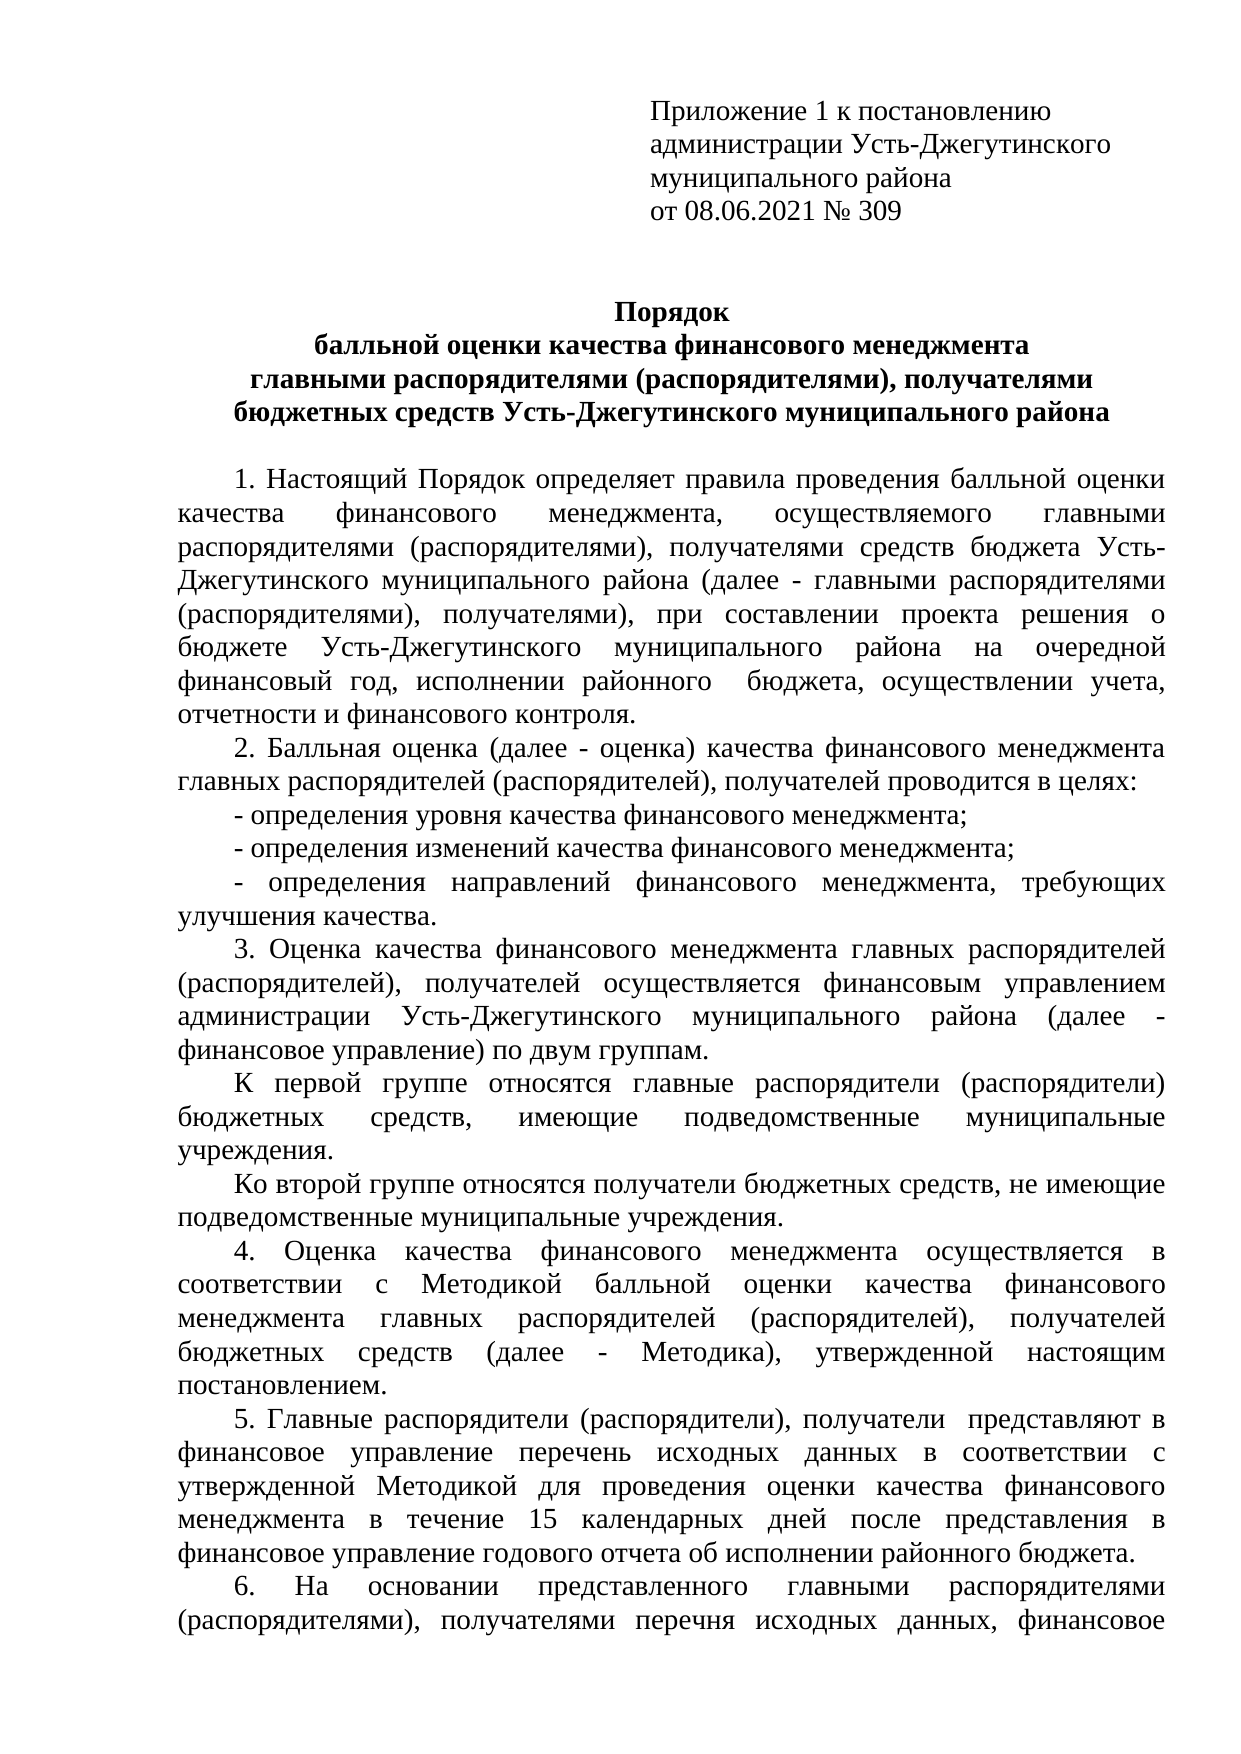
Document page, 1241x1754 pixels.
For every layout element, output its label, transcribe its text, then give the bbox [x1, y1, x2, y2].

text К первой группе относятся главные распорядители (распорядители) бюджетных средств, имеющие подведомственные муниципальные учреждения. [177, 1065, 1166, 1166]
text - определения изменений качества финансового менеджмента; [177, 831, 1166, 864]
text Приложение 1 к постановлению администрации Усть-Джегутинского муниципального района [650, 93, 1166, 193]
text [177, 1568, 1166, 1636]
text - определения уровня качества финансового менеджмента; [177, 797, 1166, 831]
text от 08.06.2021 № 309 [650, 193, 1166, 227]
text 4. Оценка качества финансового менеджмента осуществляется в соответствии с Методикой балльной оценки качества финансового менеджмента главных распорядителей (распорядителей), получателей бюджетных средств (далее - Методика), утвержденной настоящим постановлением. [177, 1233, 1166, 1401]
text 3. Оценка качества финансового менеджмента главных распорядителей (распорядителей), получателей осуществляется финансовым управлением администрации Усть-Джегутинского муниципального района (далее - финансовое управление) по двум группам. [177, 931, 1166, 1065]
text 2. Балльная оценка (далее - оценка) качества финансового менеджмента главных распорядителей (распорядителей), получателей проводится в целях: [177, 730, 1166, 797]
text главными распорядителями (распорядителями), получателями бюджетных средств Усть-Джегутинского муниципального района [177, 361, 1166, 428]
text 1. Настоящий Порядок определяет правила проведения балльной оценки качества финансового менеджмента, осуществляемого главными распорядителями (распорядителями), получателями средств бюджета Усть-Джегутинского муниципального района (далее - главными распорядителями (распорядителями), получателями), при составлении проекта решения о бюджете Усть-Джегутинского муниципального района на очередной финансовый год, исполнении районного бюджета, осуществлении учета, отчетности и финансового контроля. [177, 462, 1166, 730]
text Ко второй группе относятся получатели бюджетных средств, не имеющие подведомственные муниципальные учреждения. [177, 1166, 1166, 1233]
text - определения направлений финансового менеджмента, требующих улучшения качества. [177, 864, 1166, 931]
title Порядок [177, 294, 1166, 327]
title балльной оценки качества финансового менеджмента [177, 327, 1166, 361]
text 5. Главные распорядители (распорядители), получатели представляют в финансовое управление перечень исходных данных в соответствии с утвержденной Методикой для проведения оценки качества финансового менеджмента в течение 15 календарных дней после представления в финансовое управление годового отчета об исполнении районного бюджета. [177, 1401, 1166, 1568]
